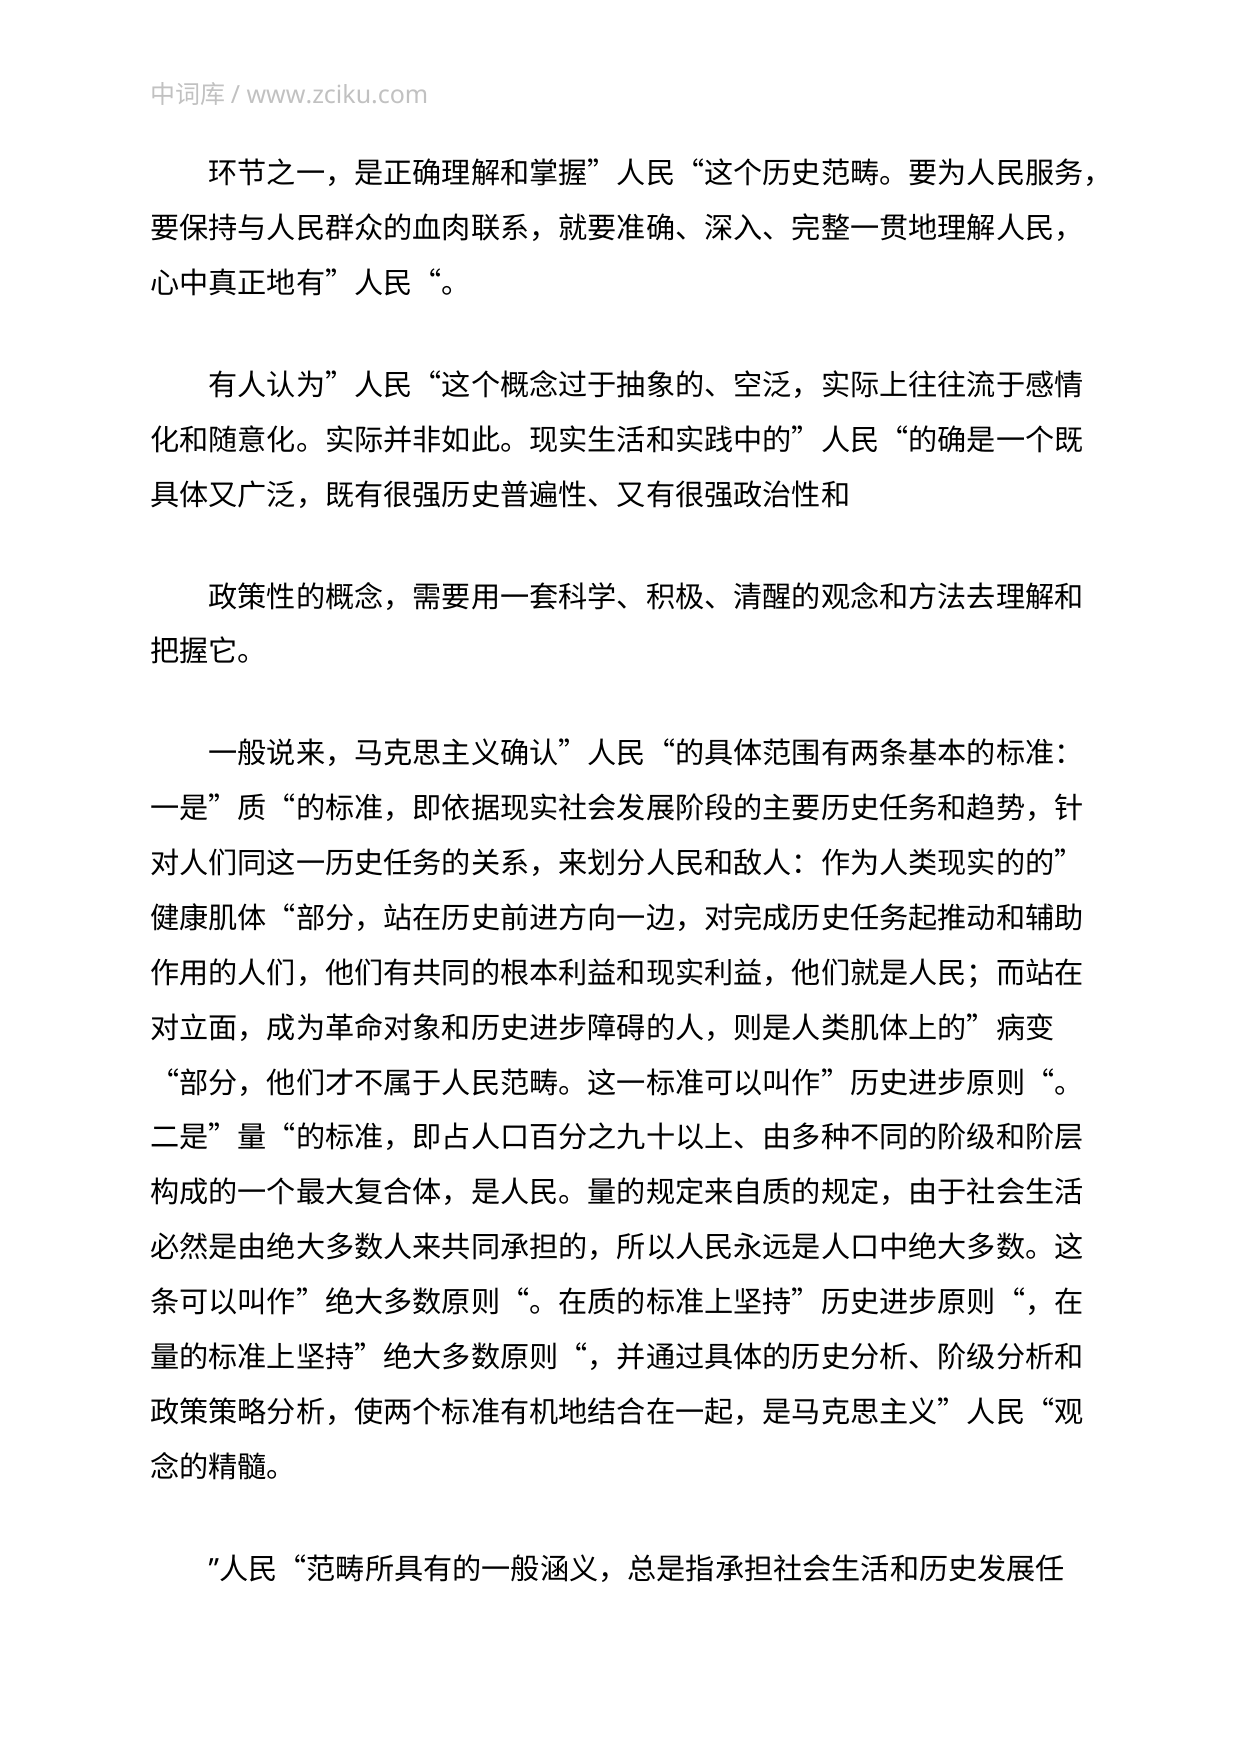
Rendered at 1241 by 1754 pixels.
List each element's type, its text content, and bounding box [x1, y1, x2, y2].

text 有人认为”人民“这个概念过于抽象的、空泛，实际上往往流于感情化和随意化。实际并非如此。现实生活和实践中的”人民“的确是一个既具体又广泛，既有很强历史普遍性、又有很强政治性和 [150, 362, 1090, 514]
text 环节之一，是正确理解和掌握”人民“这个历史范畴。要为人民服务，要保持与人民群众的血肉联系，就要准确、深入、完整一贯地理解人民，心中真正地有”人民“。 [150, 150, 1090, 302]
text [150, 1545, 1090, 1588]
text 一般说来，马克思主义确认”人民“的具体范围有两条基本的标准：一是”质“的标准，即依据现实社会发展阶段的主要历史任务和趋势，针对人们同这一历史任务的关系，来划分人民和敌人：作为人类现实的的”健康肌体“部分，站在历史前进方向一边，对完成历史任务起推动和辅助作用的人们，他们有共同的根本利益和现实利益，他们就是人民；而站在对立面，成为革命对象和历史进步障碍的人，则是人类肌体上的”病变“部分，他们才不属于人民范畴。这一标准可以叫作”历史进步原则“。二是”量“的标准，即占人口百分之九十以上、由多种不同的阶级和阶层构成的一个最大复合体，是人民。量的规定来自质的规定，由于社会生活必然是由绝大多数人来共同承担的，所以人民永远是人口中绝大多数。这条可以叫作”绝大多数原则“。在质的标准上坚持”历史进步原则“，在量的标准上坚持”绝大多数原则“，并通过具体的历史分析、阶级分析和政策策略分析，使两个标准有机地结合在一起，是马克思主义”人民“观念的精髓。 [150, 730, 1090, 1486]
text 政策性的概念，需要用一套科学、积极、清醒的观念和方法去理解和把握它。 [150, 573, 1090, 670]
